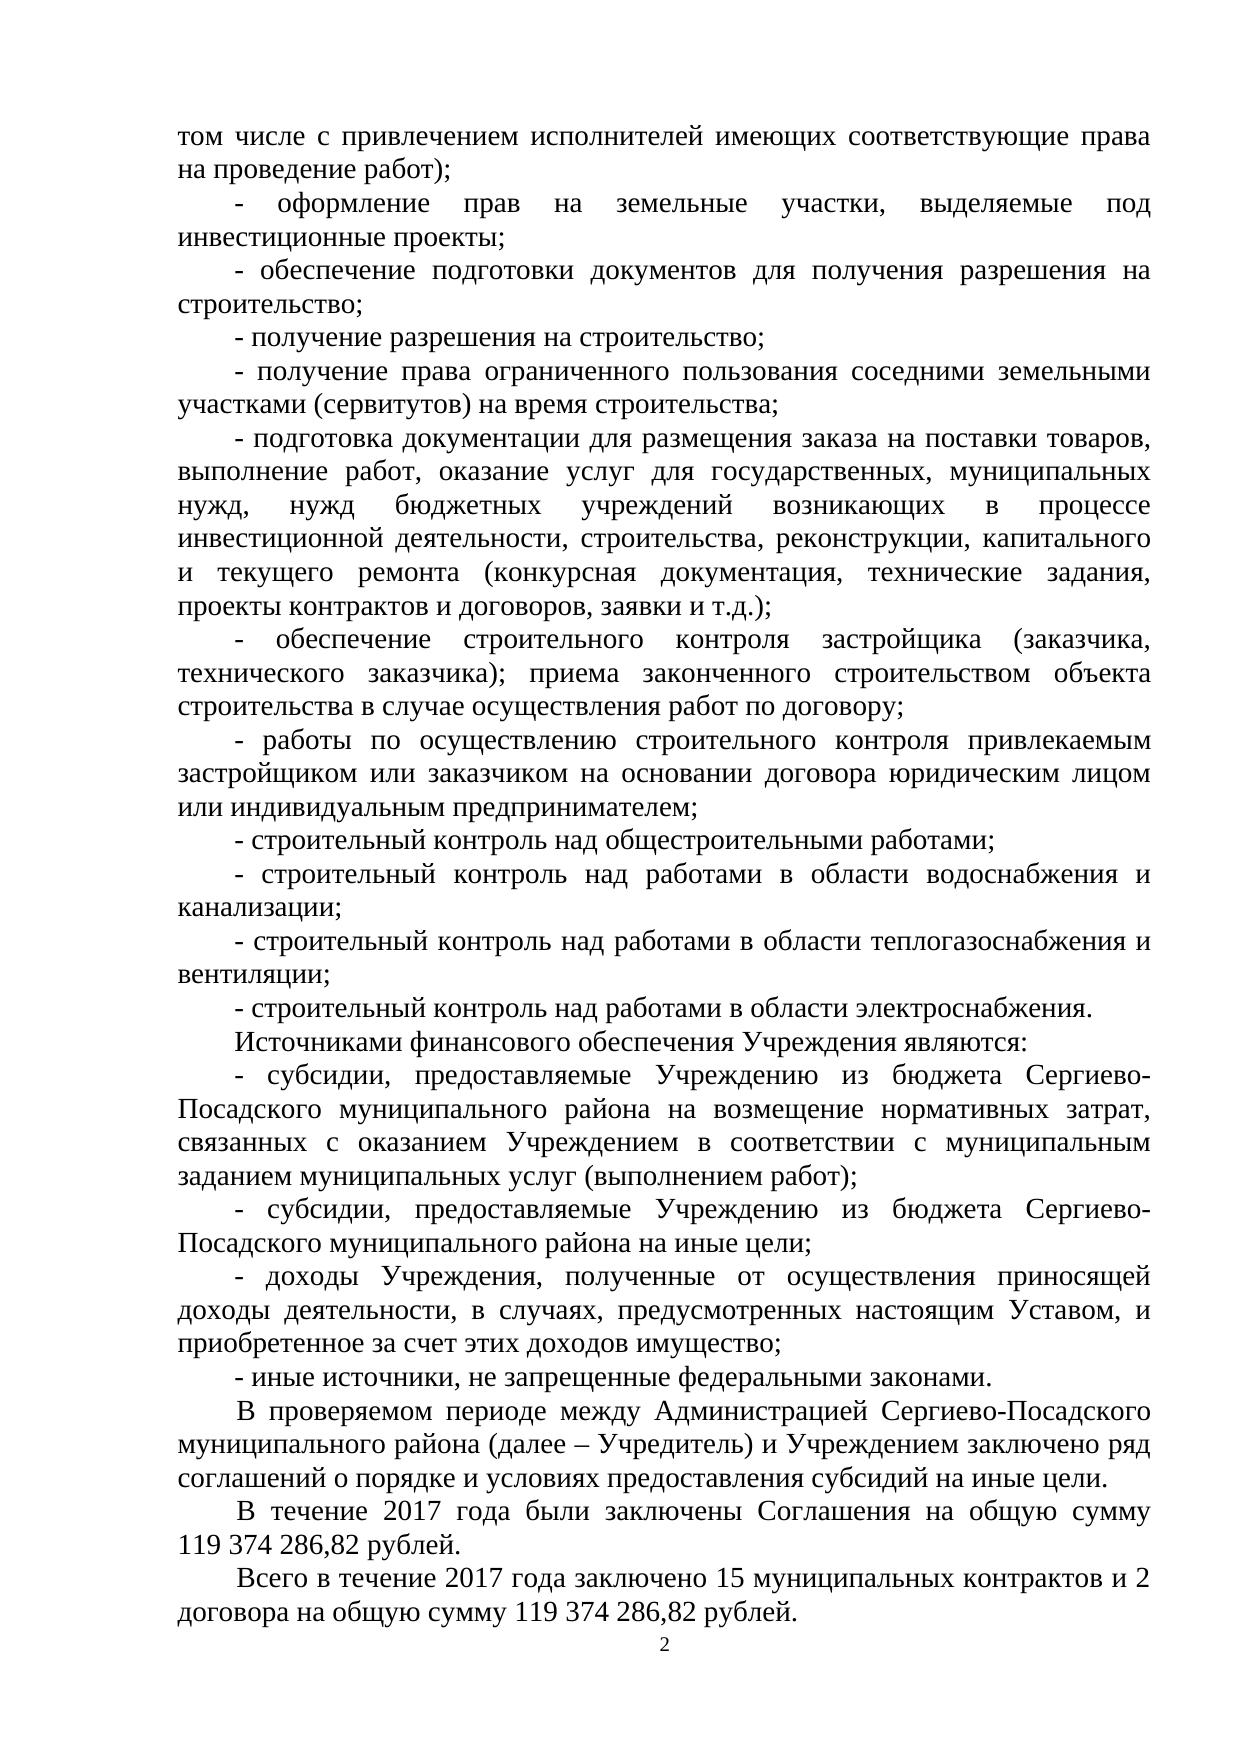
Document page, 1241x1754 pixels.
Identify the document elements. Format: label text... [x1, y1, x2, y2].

text В течение 2017 года были заключены Соглашения на общую сумму 119 374 286,82 рублей. [177, 1493, 1152, 1560]
text - субсидии, предоставляемые Учреждению из бюджета Сергиево-Посадского муниципального района на возмещение нормативных затрат, связанных с оказанием Учреждением в соответствии с муниципальным заданием муниципальных услуг (выполнением работ); [177, 1057, 1152, 1191]
text - субсидии, предоставляемые Учреждению из бюджета Сергиево-Посадского муниципального района на иные цели; [177, 1191, 1152, 1258]
text - работы по осуществлению строительного контроля привлекаемым застройщиком или заказчиком на основании договора юридическим лицом или индивидуальным предпринимателем; [177, 722, 1152, 822]
text Источниками финансового обеспечения Учреждения являются: [177, 1024, 1152, 1057]
text - строительный контроль над работами в области водоснабжения и канализации; [177, 856, 1152, 923]
text - доходы Учреждения, полученные от осуществления приносящей доходы деятельности, в случаях, предусмотренных настоящим Уставом, и приобретенное за счет этих доходов имущество; [177, 1258, 1152, 1359]
text - получение права ограниченного пользования соседними земельными участками (сервитутов) на время строительства; [177, 353, 1152, 420]
text - строительный контроль над общестроительными работами; [177, 822, 1152, 856]
text В проверяемом периоде между Администрацией Сергиево-Посадского муниципального района (далее – Учредитель) и Учреждением заключено ряд соглашений о порядке и условиях предоставления субсидий на иные цели. [177, 1393, 1152, 1493]
text - обеспечение подготовки документов для получения разрешения на строительство; [177, 252, 1152, 319]
text Всего в течение 2017 года заключено 15 муниципальных контрактов и 2 договора на общую сумму 119 374 286,82 рублей. [177, 1560, 1152, 1627]
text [177, 118, 1152, 185]
text - получение разрешения на строительство; [177, 319, 1152, 353]
text - обеспечение строительного контроля застройщика (заказчика, технического заказчика); приема законченного строительством объекта строительства в случае осуществления работ по договору; [177, 621, 1152, 722]
text - строительный контроль над работами в области теплогазоснабжения и вентиляции; [177, 923, 1152, 990]
text - оформление прав на земельные участки, выделяемые под инвестиционные проекты; [177, 185, 1152, 252]
text - подготовка документации для размещения заказа на поставки товаров, выполнение работ, оказание услуг для государственных, муниципальных нужд, нужд бюджетных учреждений возникающих в процессе инвестиционной деятельности, строительства, реконструкции, капитального и текущего ремонта (конкурсная документация, технические задания, проекты контрактов и договоров, заявки и т.д.); [177, 420, 1152, 621]
text - строительный контроль над работами в области электроснабжения. [177, 990, 1152, 1024]
text - иные источники, не запрещенные федеральными законами. [177, 1359, 1152, 1393]
